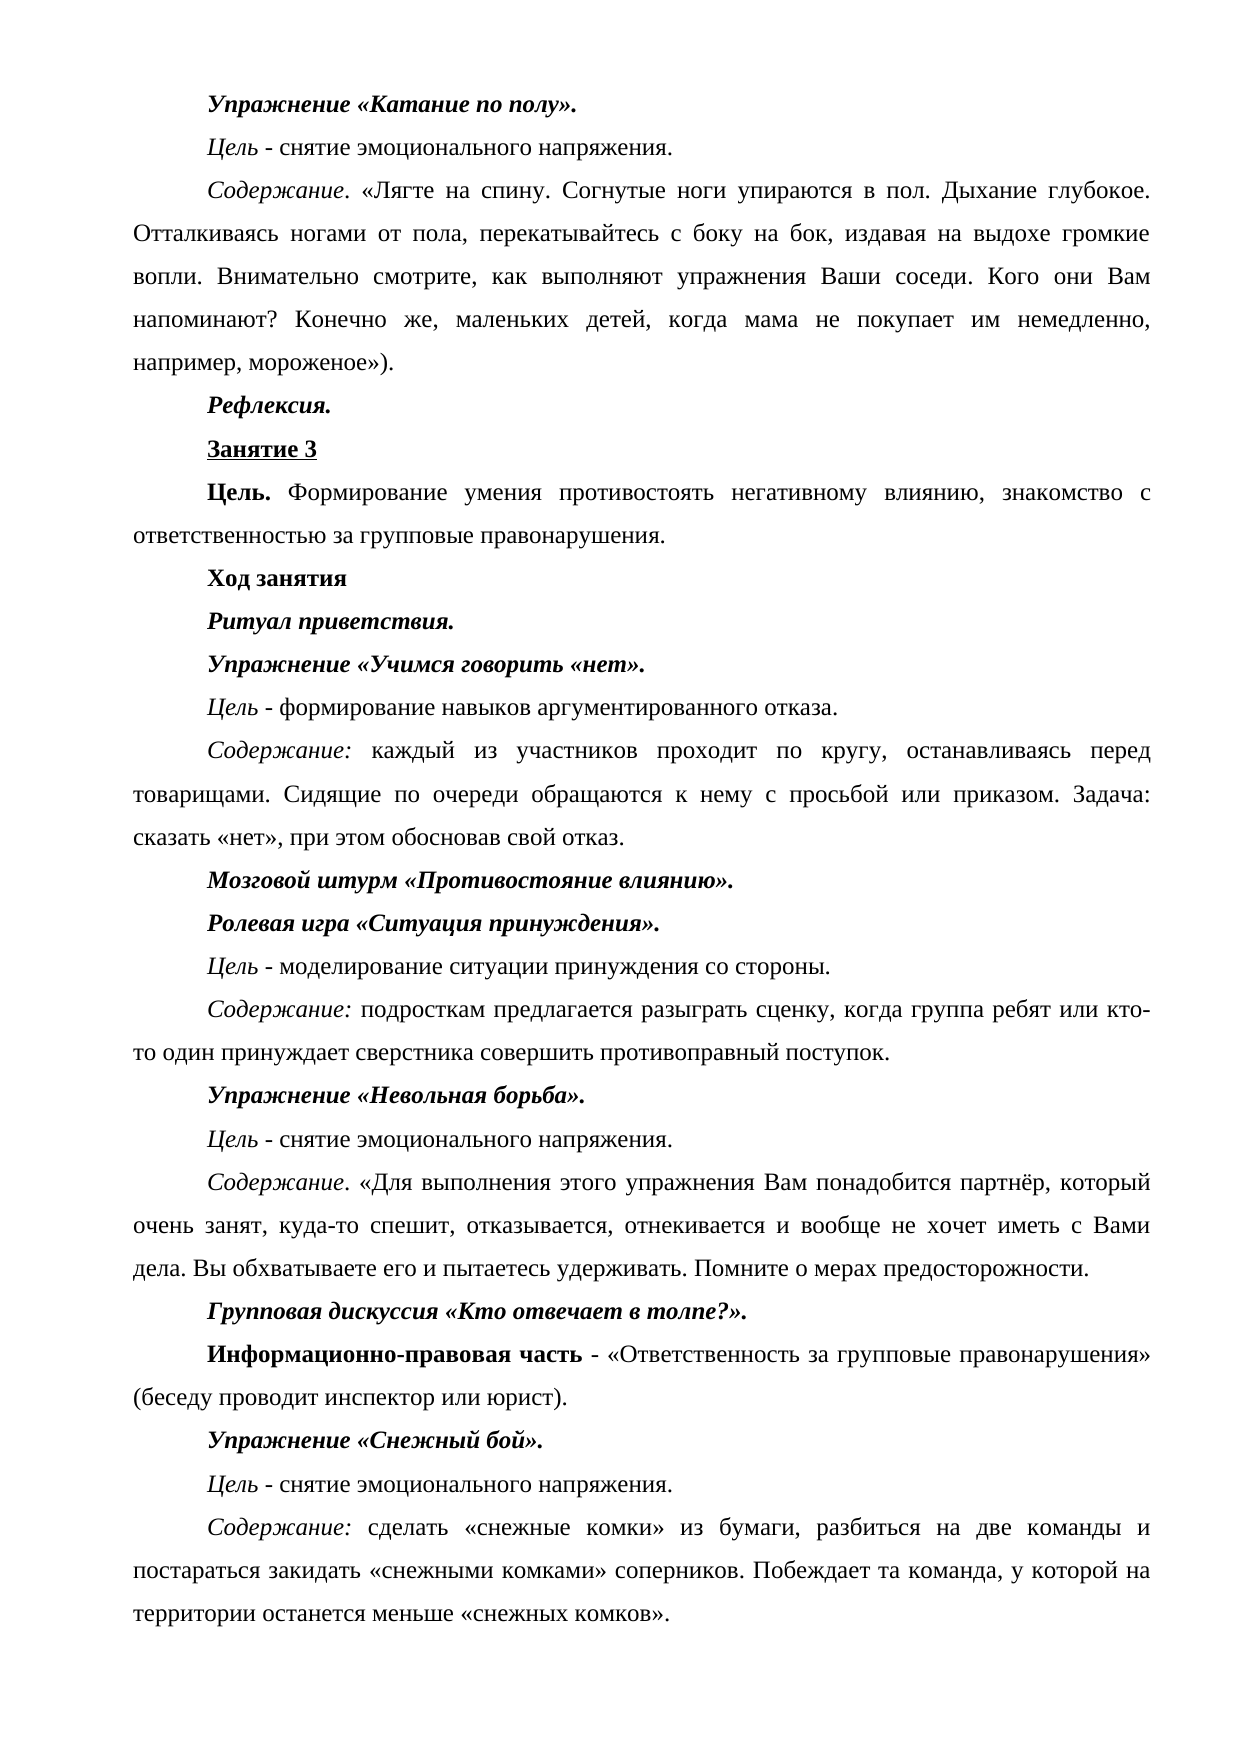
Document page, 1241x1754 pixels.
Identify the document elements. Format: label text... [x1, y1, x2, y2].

text Информационно-правовая часть - «Ответственность за групповые правонарушения» (беседу проводит инспектор или юрист). [133, 1339, 1152, 1411]
text Занятие 3 [133, 434, 1152, 462]
text Упражнение «Невольная борьба». [133, 1081, 1152, 1109]
text Упражнение «Снежный бой». [133, 1426, 1152, 1454]
text Цель - снятие эмоционального напряжения. [133, 1124, 1152, 1152]
text Ритуал приветствия. [133, 606, 1152, 635]
text Ход занятия [133, 563, 1152, 592]
text Цель - формирование навыков аргументированного отказа. [133, 692, 1152, 721]
text Ролевая игра «Ситуация принуждения». [133, 908, 1152, 937]
text Цель - моделирование ситуации принуждения со стороны. [133, 951, 1152, 980]
text Содержание. «Для выполнения этого упражнения Вам понадобится партнёр, который очень занят, куда-то спешит, отказывается, отнекивается и вообще не хочет иметь с Вами дела. Вы обхватываете его и пытаетесь удерживать. Помните о мерах предосторожности. [133, 1167, 1152, 1282]
text Мозговой штурм «Противостояние влиянию». [133, 865, 1152, 894]
text Содержание: подросткам предлагается разыграть сценку, когда группа ребят или кто-то один принуждает сверстника совершить противоправный поступок. [133, 994, 1152, 1066]
text Содержание: каждый из участников проходит по кругу, останавливаясь перед товарищами. Сидящие по очереди обращаются к нему с просьбой или приказом. Задача: сказать «нет», при этом обосновав свой отказ. [133, 736, 1152, 851]
text Упражнение «Учимся говорить «нет». [133, 649, 1152, 678]
text Групповая дискуссия «Кто отвечает в толпе?». [133, 1296, 1152, 1325]
text Содержание: сделать «снежные комки» из бумаги, разбиться на две команды и постараться закидать «снежными комками» соперников. Побеждает та команда, у которой на территории останется меньше «снежных комков». [133, 1512, 1152, 1627]
text Цель. Формирование умения противостоять негативному влиянию, знакомство с ответственностью за групповые правонарушения. [133, 477, 1152, 549]
text Упражнение «Катание по полу». [133, 89, 1152, 117]
text Цель - снятие эмоционального напряжения. [133, 1469, 1152, 1497]
text Цель - снятие эмоционального напряжения. [133, 132, 1152, 161]
text Рефлексия. [133, 391, 1152, 419]
text Содержание. «Лягте на спину. Согнутые ноги упираются в пол. Дыхание глубокое. Отталкиваясь ногами от пола, перекатывайтесь с боку на бок, издавая на выдохе громкие вопли. Внимательно смотрите, как выполняют упражнения Ваши соседи. Кого они Вам напоминают? Конечно же, маленьких детей, когда мама не покупает им немедленно, например, мороженое»). [133, 175, 1152, 376]
